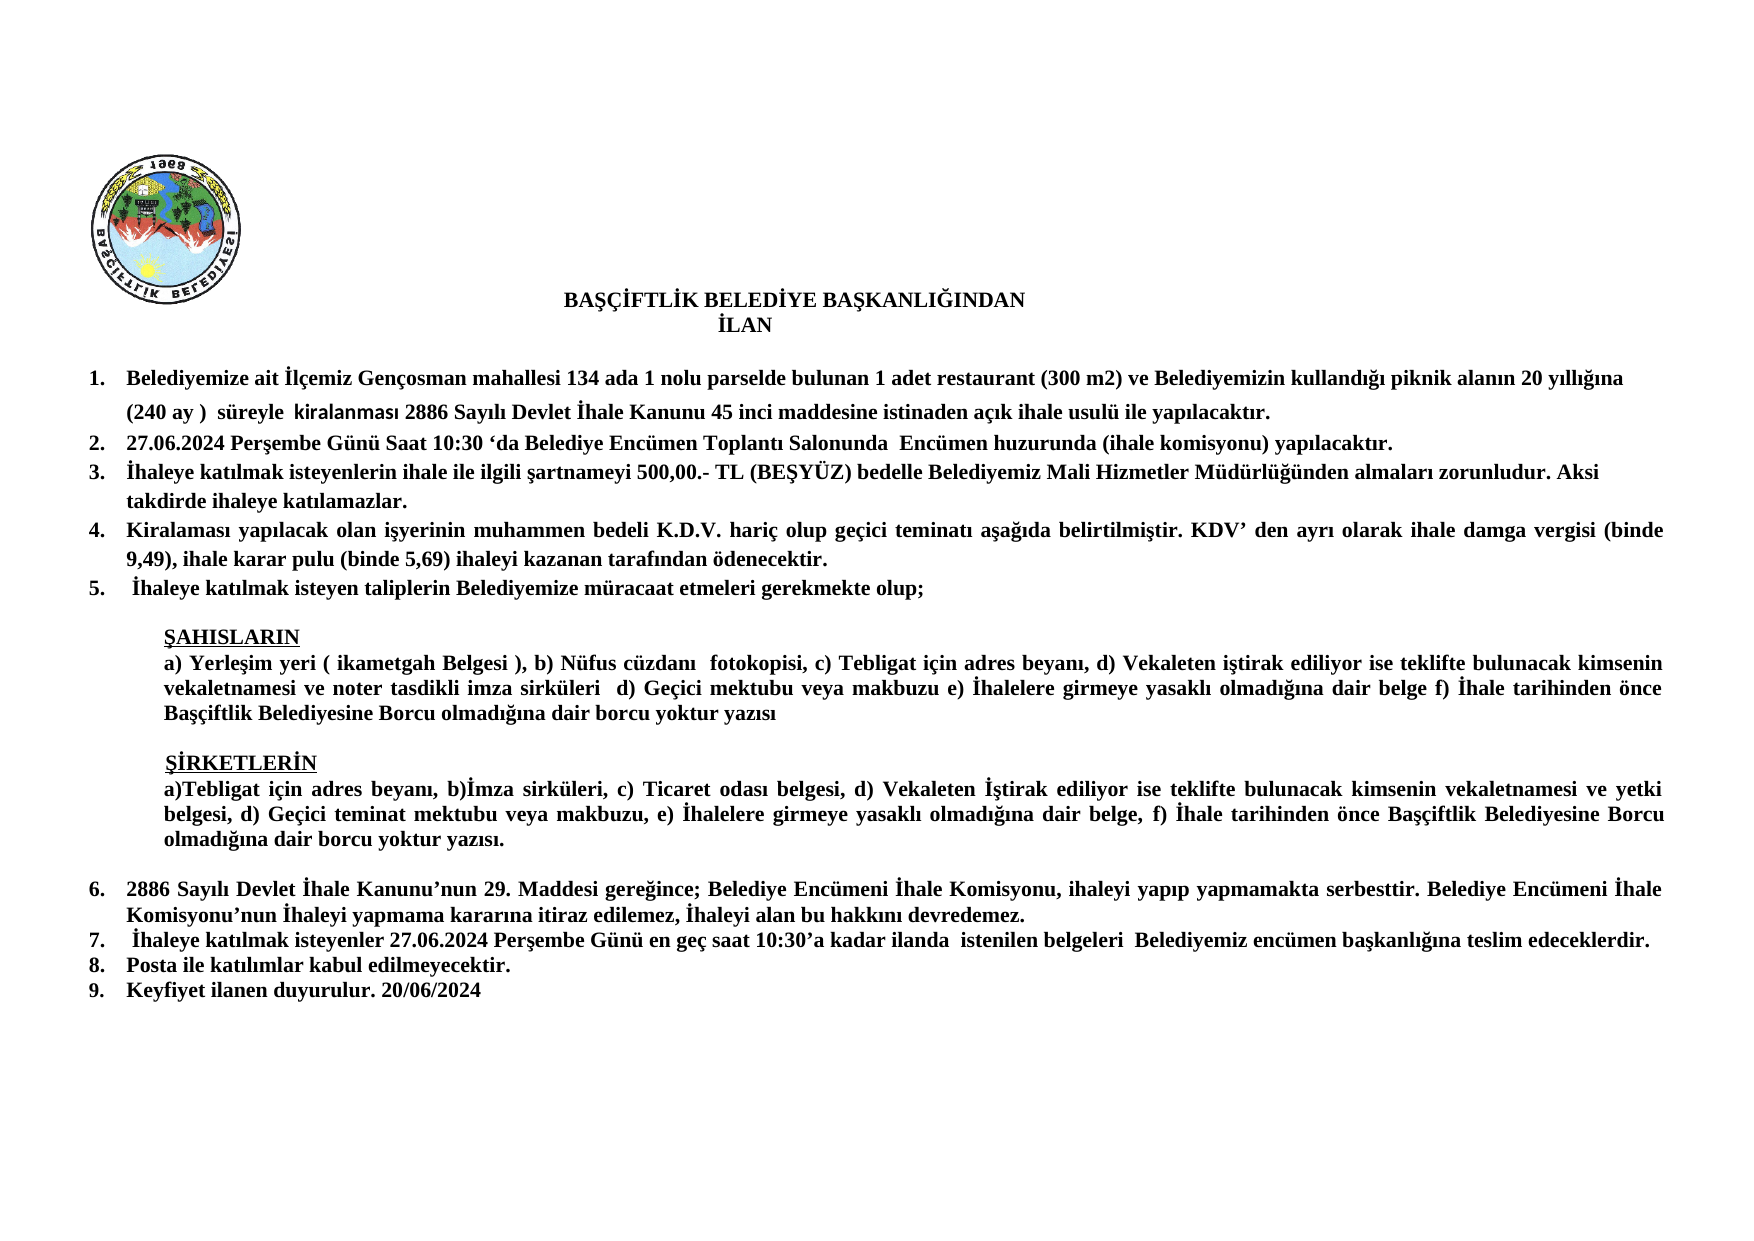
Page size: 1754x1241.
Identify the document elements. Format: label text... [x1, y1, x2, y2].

list Belediyemize ait İlçemiz Gençosman mahallesi 134 ada 1 nolu parselde bulunan 1 adet restaurant (300 m2) ve Belediyemizin kullandığı piknik alanın 20 yıllığına (240 ay ) süreyle kiralanması 2886 Sayılı Devlet İhale Kanunu 45 inci maddesine istinaden açık ihale usulü ile yapılacaktır. [89, 365, 1665, 425]
text ŞİRKETLERİN [89, 750, 1665, 776]
list İhaleye katılmak isteyenlerin ihale ile ilgili şartnameyi 500,00.- TL (BEŞYÜZ) bedelle Belediyemiz Mali Hizmetler Müdürlüğünden almaları zorunludur. Aksi takdirde ihaleye katılamazlar. [89, 459, 1665, 513]
list İhaleye katılmak isteyenler 27.06.2024 Perşembe Günü en geç saat 10:30’a kadar ilanda istenilen belgeleri Belediyemiz encümen başkanlığına teslim edeceklerdir. [89, 927, 1665, 952]
list Posta ile katılımlar kabul edilmeyecektir. [89, 952, 1665, 977]
list 27.06.2024 Perşembe Günü Saat 10:30 ‘da Belediye Encümen Toplantı Salonunda Encümen huzurunda (ihale komisyonu) yapılacaktır. [89, 430, 1665, 455]
text a) Yerleşim yeri ( ikametgah Belgesi ), b) Nüfus cüzdanı fotokopisi, c) Tebligat için adres beyanı, d) Vekaleten iştirak ediliyor ise teklifte bulunacak kimsenin vekaletnamesi ve noter tasdikli imza sirküleri d) Geçici mektubu veya makbuzu e) İhalelere girmeye yasaklı olmadığına dair belge f) İhale tarihinden önce Başçiftlik Belediyesine Borcu olmadığına dair borcu yoktur yazısı [164, 649, 1665, 725]
text İLAN [89, 312, 1665, 337]
text BAŞÇİFTLİK BELEDİYE BAŞKANLIĞINDAN [89, 148, 1665, 312]
list Keyfiyet ilanen duyurulur. 20/06/2024 [89, 977, 1665, 1002]
list 2886 Sayılı Devlet İhale Kanunu’nun 29. Maddesi gereğince; Belediye Encümeni İhale Komisyonu, ihaleyi yapıp yapmamakta serbesttir. Belediye Encümeni İhale Komisyonu’nun İhaleyi yapmama kararına itiraz edilemez, İhaleyi alan bu hakkını devredemez. [89, 876, 1665, 927]
list İhaleye katılmak isteyen taliplerin Belediyemize müracaat etmeleri gerekmekte olup; [89, 574, 1665, 600]
text a)Tebligat için adres beyanı, b)İmza sirküleri, c) Ticaret odası belgesi, d) Vekaleten İştirak ediliyor ise teklifte bulunacak kimsenin vekaletnamesi ve yetki belgesi, d) Geçici teminat mektubu veya makbuzu, e) İhalelere girmeye yasaklı olmadığına dair belge, f) İhale tarihinden önce Başçiftlik Belediyesine Borcu olmadığına dair borcu yoktur yazısı. [164, 776, 1665, 851]
text ŞAHISLARIN [164, 624, 1665, 649]
list Kiralaması yapılacak olan işyerinin muhammen bedeli K.D.V. hariç olup geçici teminatı aşağıda belirtilmiştir. KDV’ den ayrı olarak ihale damga vergisi (binde 9,49), ihale karar pulu (binde 5,69) ihaleyi kazanan tarafından ödenecektir. [89, 517, 1665, 571]
picture [88, 147, 247, 307]
